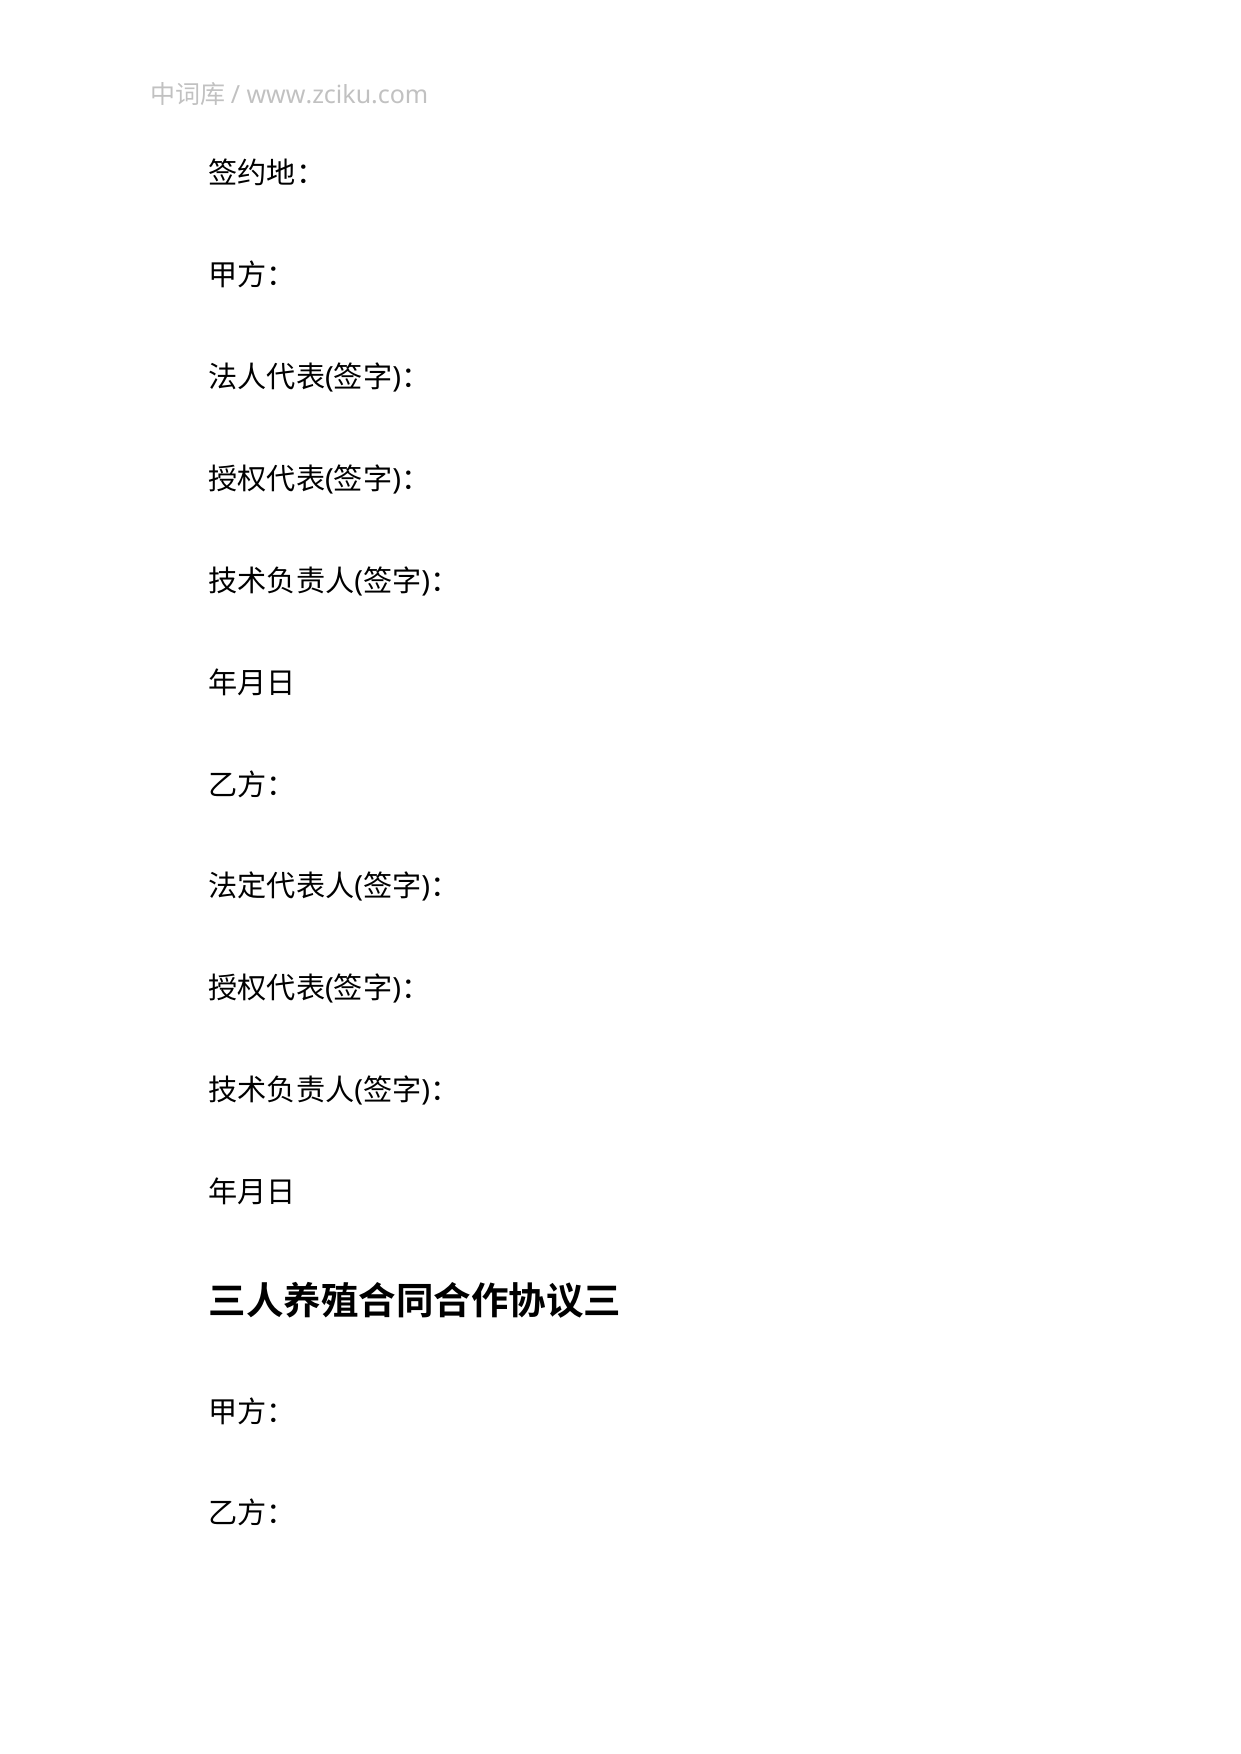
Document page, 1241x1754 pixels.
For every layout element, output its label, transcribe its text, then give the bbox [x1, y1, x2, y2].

text 甲方： [150, 1388, 1090, 1430]
text 甲方： [150, 252, 1090, 294]
text 签约地： [150, 150, 1090, 192]
text 技术负责人(签字)： [150, 557, 1090, 600]
text 年月日 [150, 1169, 1090, 1211]
text 三人养殖合同合作协议三 [150, 1271, 1090, 1325]
text 法人代表(签字)： [150, 353, 1090, 396]
text 年月日 [150, 659, 1090, 702]
text 技术负责人(签字)： [150, 1067, 1090, 1109]
text 授权代表(签字)： [150, 456, 1090, 498]
text 法定代表人(签字)： [150, 863, 1090, 905]
text 授权代表(签字)： [150, 965, 1090, 1007]
text 乙方： [150, 1490, 1090, 1532]
text 乙方： [150, 761, 1090, 803]
